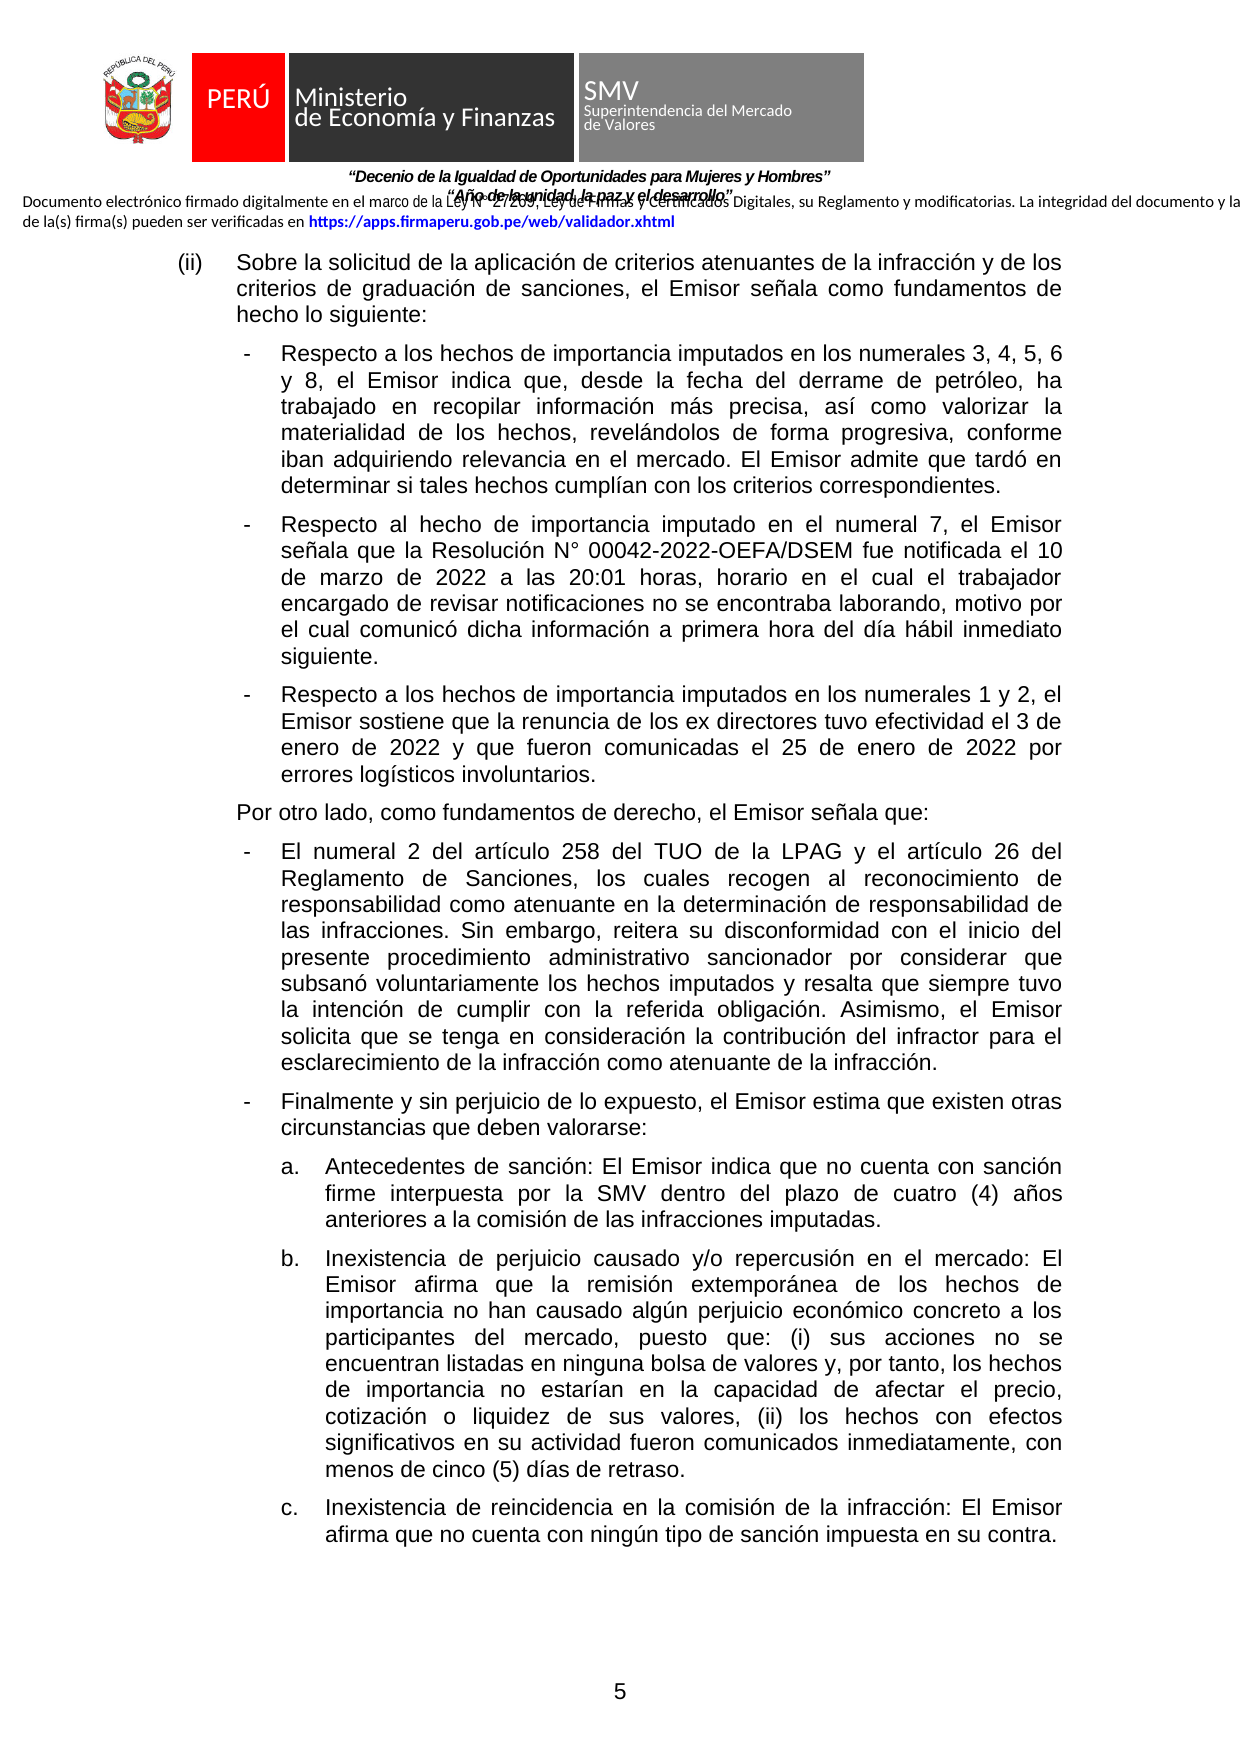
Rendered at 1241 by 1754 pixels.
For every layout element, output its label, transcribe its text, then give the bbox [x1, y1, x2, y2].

list Sobre la solicitud de la aplicación de criterios atenuantes de la infracción y de los criterios de graduación de sanciones, el Emisor señala como fundamentos de hecho lo siguiente: [177, 249, 1063, 328]
list Finalmente y sin perjuicio de lo expuesto, el Emisor estima que existen otras circunstancias que deben valorarse: [243, 1088, 1063, 1141]
list Respecto al hecho de importancia imputado en el numeral 7, el Emisor señala que la Resolución N° 00042-2022-OEFA/DSEM fue notificada el 10 de marzo de 2022 a las 20:01 horas, horario en el cual el trabajador encargado de revisar notificaciones no se encontraba laborando, motivo por el cual comunicó dicha información a primera hora del día hábil inmediato siguiente. [243, 511, 1063, 669]
list Inexistencia de perjuicio causado y/o repercusión en el mercado: El Emisor afirma que la remisión extemporánea de los hechos de importancia no han causado algún perjuicio económico concreto a los participantes del mercado, puesto que: (i) sus acciones no se encuentran listadas en ninguna bolsa de valores y, por tanto, los hechos de importancia no estarían en la capacidad de afectar el precio, cotización o liquidez de sus valores, (ii) los hechos con efectos significativos en su actividad fueron comunicados inmediatamente, con menos de cinco (5) días de retraso. [281, 1245, 1063, 1482]
picture [100, 52, 177, 145]
list El numeral 2 del artículo 258 del TUO de la LPAG y el artículo 26 del Reglamento de Sanciones, los cuales recogen al reconocimiento de responsabilidad como atenuante en la determinación de responsabilidad de las infracciones. Sin embargo, reitera su disconformidad con el inicio del presente procedimiento administrativo sancionador por considerar que subsanó voluntariamente los hechos imputados y resalta que siempre tuvo la intención de cumplir con la referida obligación. Asimismo, el Emisor solicita que se tenga en consideración la contribución del infractor para el esclarecimiento de la infracción como atenuante de la infracción. [243, 838, 1063, 1075]
list Respecto a los hechos de importancia imputados en los numerales 3, 4, 5, 6 y 8, el Emisor indica que, desde la fecha del derrame de petróleo, ha trabajado en recopilar información más precisa, así como valorizar la materialidad de los hechos, revelándolos de forma progresiva, conforme iban adquiriendo relevancia en el mercado. El Emisor admite que tardó en determinar si tales hechos cumplían con los criterios correspondientes. [243, 340, 1063, 498]
list Por otro lado, como fundamentos de derecho, el Emisor señala que: [236, 799, 1063, 826]
list Inexistencia de reincidencia en la comisión de la infracción: El Emisor afirma que no cuenta con ningún tipo de sanción impuesta en su contra. [281, 1494, 1063, 1547]
list Respecto a los hechos de importancia imputados en los numerales 1 y 2, el Emisor sostiene que la renuncia de los ex directores tuvo efectividad el 3 de enero de 2022 y que fueron comunicadas el 25 de enero de 2022 por errores logísticos involuntarios. [243, 681, 1063, 787]
list Antecedentes de sanción: El Emisor indica que no cuenta con sanción firme interpuesta por la SMV dentro del plazo de cuatro (4) años anteriores a la comisión de las infracciones imputadas. [281, 1153, 1063, 1232]
